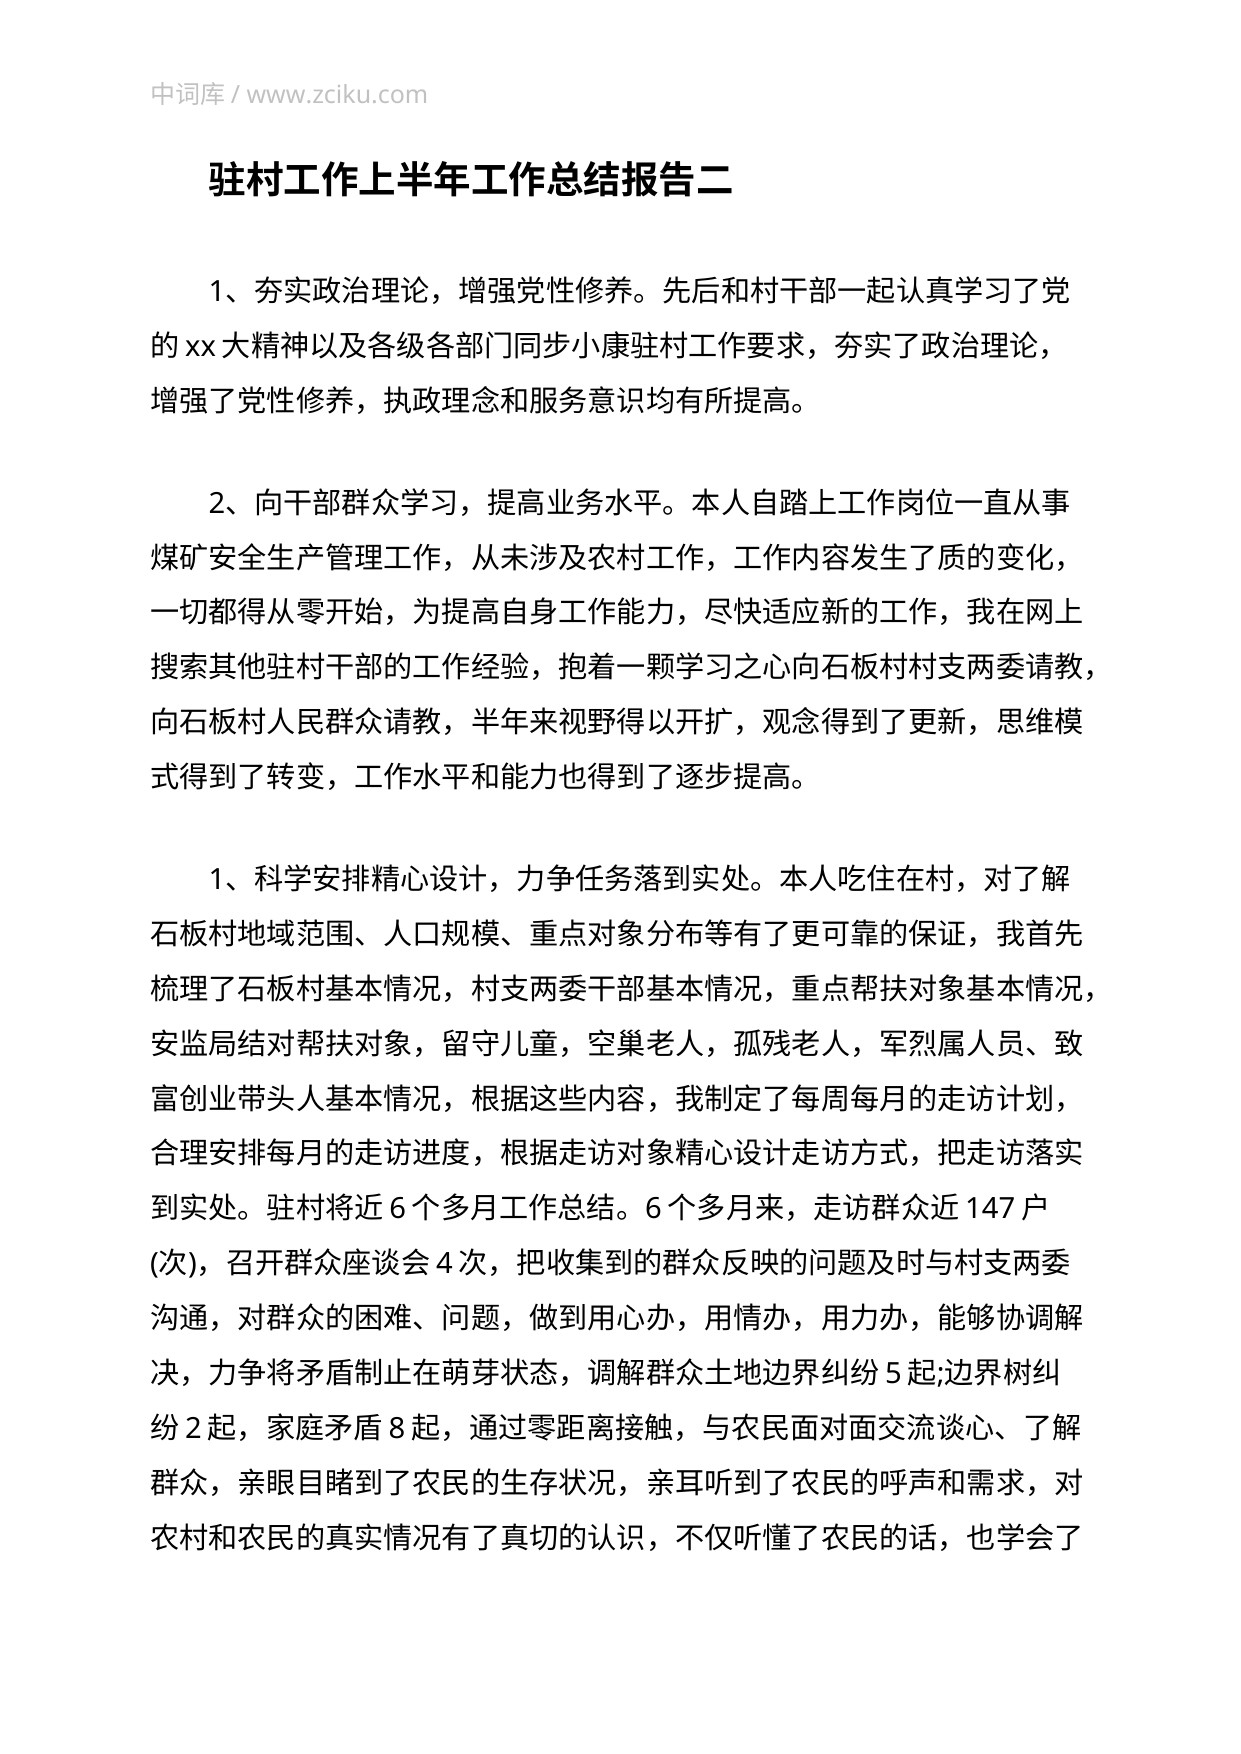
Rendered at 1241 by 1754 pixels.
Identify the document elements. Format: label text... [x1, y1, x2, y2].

text 1、夯实政治理论，增强党性修养。先后和村干部一起认真学习了党的xx大精神以及各级各部门同步小康驻村工作要求，夯实了政治理论，增强了党性修养，执政理念和服务意识均有所提高。 [150, 267, 1090, 420]
text 驻村工作上半年工作总结报告二 [150, 150, 1090, 204]
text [150, 856, 1090, 1557]
text 2、向干部群众学习，提高业务水平。本人自踏上工作岗位一直从事煤矿安全生产管理工作，从未涉及农村工作，工作内容发生了质的变化，一切都得从零开始，为提高自身工作能力，尽快适应新的工作，我在网上搜索其他驻村干部的工作经验，抱着一颗学习之心向石板村村支两委请教，向石板村人民群众请教，半年来视野得以开扩，观念得到了更新，思维模式得到了转变，工作水平和能力也得到了逐步提高。 [150, 479, 1090, 796]
